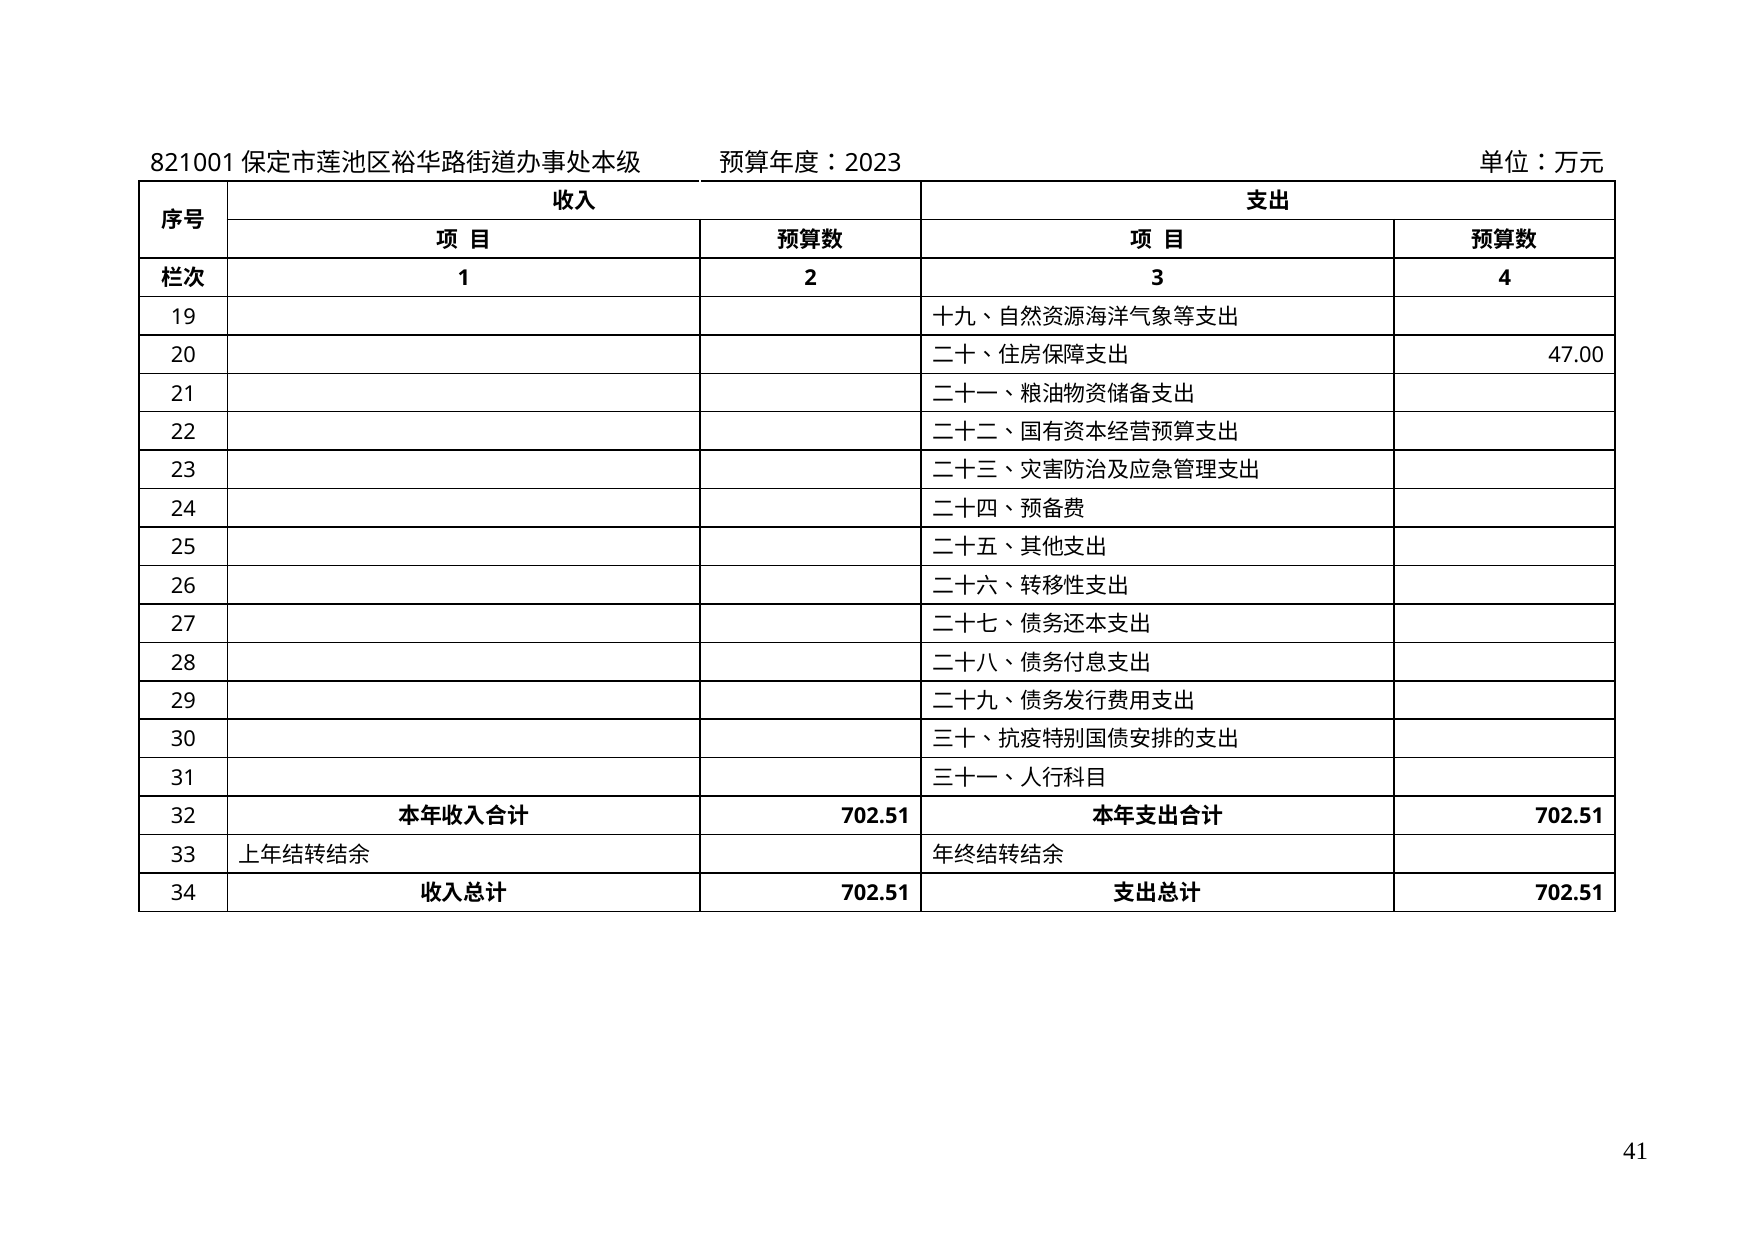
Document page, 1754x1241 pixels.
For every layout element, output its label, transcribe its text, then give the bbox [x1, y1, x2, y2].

table_cell 三十、抗疫特别国债安排的支出 [922, 720, 1393, 757]
table_header 预算年度：2023 [701, 143, 920, 180]
table_cell 22 [140, 412, 227, 449]
table_cell [228, 643, 699, 680]
table_cell [228, 451, 699, 488]
table_cell 25 [140, 528, 227, 564]
table_cell [228, 605, 699, 641]
table_cell [1395, 528, 1614, 564]
table_cell [1395, 451, 1614, 488]
table_cell 702.51 [701, 797, 920, 834]
table_cell 31 [140, 758, 227, 795]
table_cell 支出 [922, 182, 1614, 219]
table_cell 47.00 [1395, 336, 1614, 372]
table_cell [701, 336, 920, 372]
table_cell 收入总计 [228, 874, 699, 911]
table_cell [1395, 682, 1614, 718]
table_cell [701, 528, 920, 564]
table_cell 29 [140, 682, 227, 718]
table_cell [228, 758, 699, 795]
table_cell [1395, 489, 1614, 526]
table_cell 三十一、人行科目 [922, 758, 1393, 795]
table_cell 2 [701, 259, 920, 296]
table_cell [1395, 643, 1614, 680]
table_cell 33 [140, 835, 227, 872]
table_cell [1395, 758, 1614, 795]
table_cell [701, 835, 920, 872]
table_cell [228, 682, 699, 718]
table_cell [228, 412, 699, 449]
table_cell [701, 489, 920, 526]
table_cell 27 [140, 605, 227, 641]
table_cell 二十五、其他支出 [922, 528, 1393, 564]
table_cell 21 [140, 374, 227, 411]
table_cell 702.51 [1395, 874, 1614, 911]
table_cell [701, 758, 920, 795]
table_cell [228, 336, 699, 372]
table_cell 二十六、转移性支出 [922, 566, 1393, 603]
table_cell 年终结转结余 [922, 835, 1393, 872]
table_cell [228, 374, 699, 411]
table_cell 26 [140, 566, 227, 603]
table_cell 702.51 [1395, 797, 1614, 834]
table_cell 二十八、债务付息支出 [922, 643, 1393, 680]
table_cell [228, 297, 699, 334]
table_cell 34 [140, 874, 227, 911]
table_cell 24 [140, 489, 227, 526]
table_cell [701, 374, 920, 411]
table_cell [701, 297, 920, 334]
table_cell [1395, 412, 1614, 449]
table_cell 项 目 [922, 220, 1393, 257]
table_cell 上年结转结余 [228, 835, 699, 872]
table_cell 二十、住房保障支出 [922, 336, 1393, 372]
table_cell 19 [140, 297, 227, 334]
table_cell 二十九、债务发行费用支出 [922, 682, 1393, 718]
table_cell 二十七、债务还本支出 [922, 605, 1393, 641]
table_cell 4 [1395, 259, 1614, 296]
table_cell [1395, 605, 1614, 641]
table_cell [701, 412, 920, 449]
table_cell [701, 643, 920, 680]
table_cell 预算数 [1395, 220, 1614, 257]
table_cell [1395, 297, 1614, 334]
table_header 单位：万元 [922, 143, 1614, 180]
table_cell 本年支出合计 [922, 797, 1393, 834]
table_cell 二十一、粮油物资储备支出 [922, 374, 1393, 411]
table_cell 栏次 [140, 259, 227, 296]
table_cell [701, 605, 920, 641]
table_cell [228, 528, 699, 564]
table_header 821001保定市莲池区裕华路街道办事处本级 [140, 143, 699, 180]
table_cell 二十二、国有资本经营预算支出 [922, 412, 1393, 449]
table_cell 预算数 [701, 220, 920, 257]
table_cell 28 [140, 643, 227, 680]
table_cell [1395, 720, 1614, 757]
table_cell [228, 720, 699, 757]
table_cell [1395, 374, 1614, 411]
table_cell [701, 566, 920, 603]
table_cell 二十三、灾害防治及应急管理支出 [922, 451, 1393, 488]
table_cell 收入 [228, 182, 920, 219]
table_cell 23 [140, 451, 227, 488]
table_cell 32 [140, 797, 227, 834]
table_cell 本年收入合计 [228, 797, 699, 834]
table_cell 序号 [140, 182, 227, 257]
table_cell [701, 451, 920, 488]
table_cell [701, 720, 920, 757]
table_cell [1395, 835, 1614, 872]
table_cell 1 [228, 259, 699, 296]
table_cell 二十四、预备费 [922, 489, 1393, 526]
table_cell [228, 566, 699, 603]
table_cell [1395, 566, 1614, 603]
table_cell 支出总计 [922, 874, 1393, 911]
table_cell 十九、自然资源海洋气象等支出 [922, 297, 1393, 334]
table_cell 项 目 [228, 220, 699, 257]
table_cell [228, 489, 699, 526]
table_cell 3 [922, 259, 1393, 296]
table_cell 702.51 [701, 874, 920, 911]
table_cell [701, 682, 920, 718]
table_cell 20 [140, 336, 227, 372]
table_cell 30 [140, 720, 227, 757]
